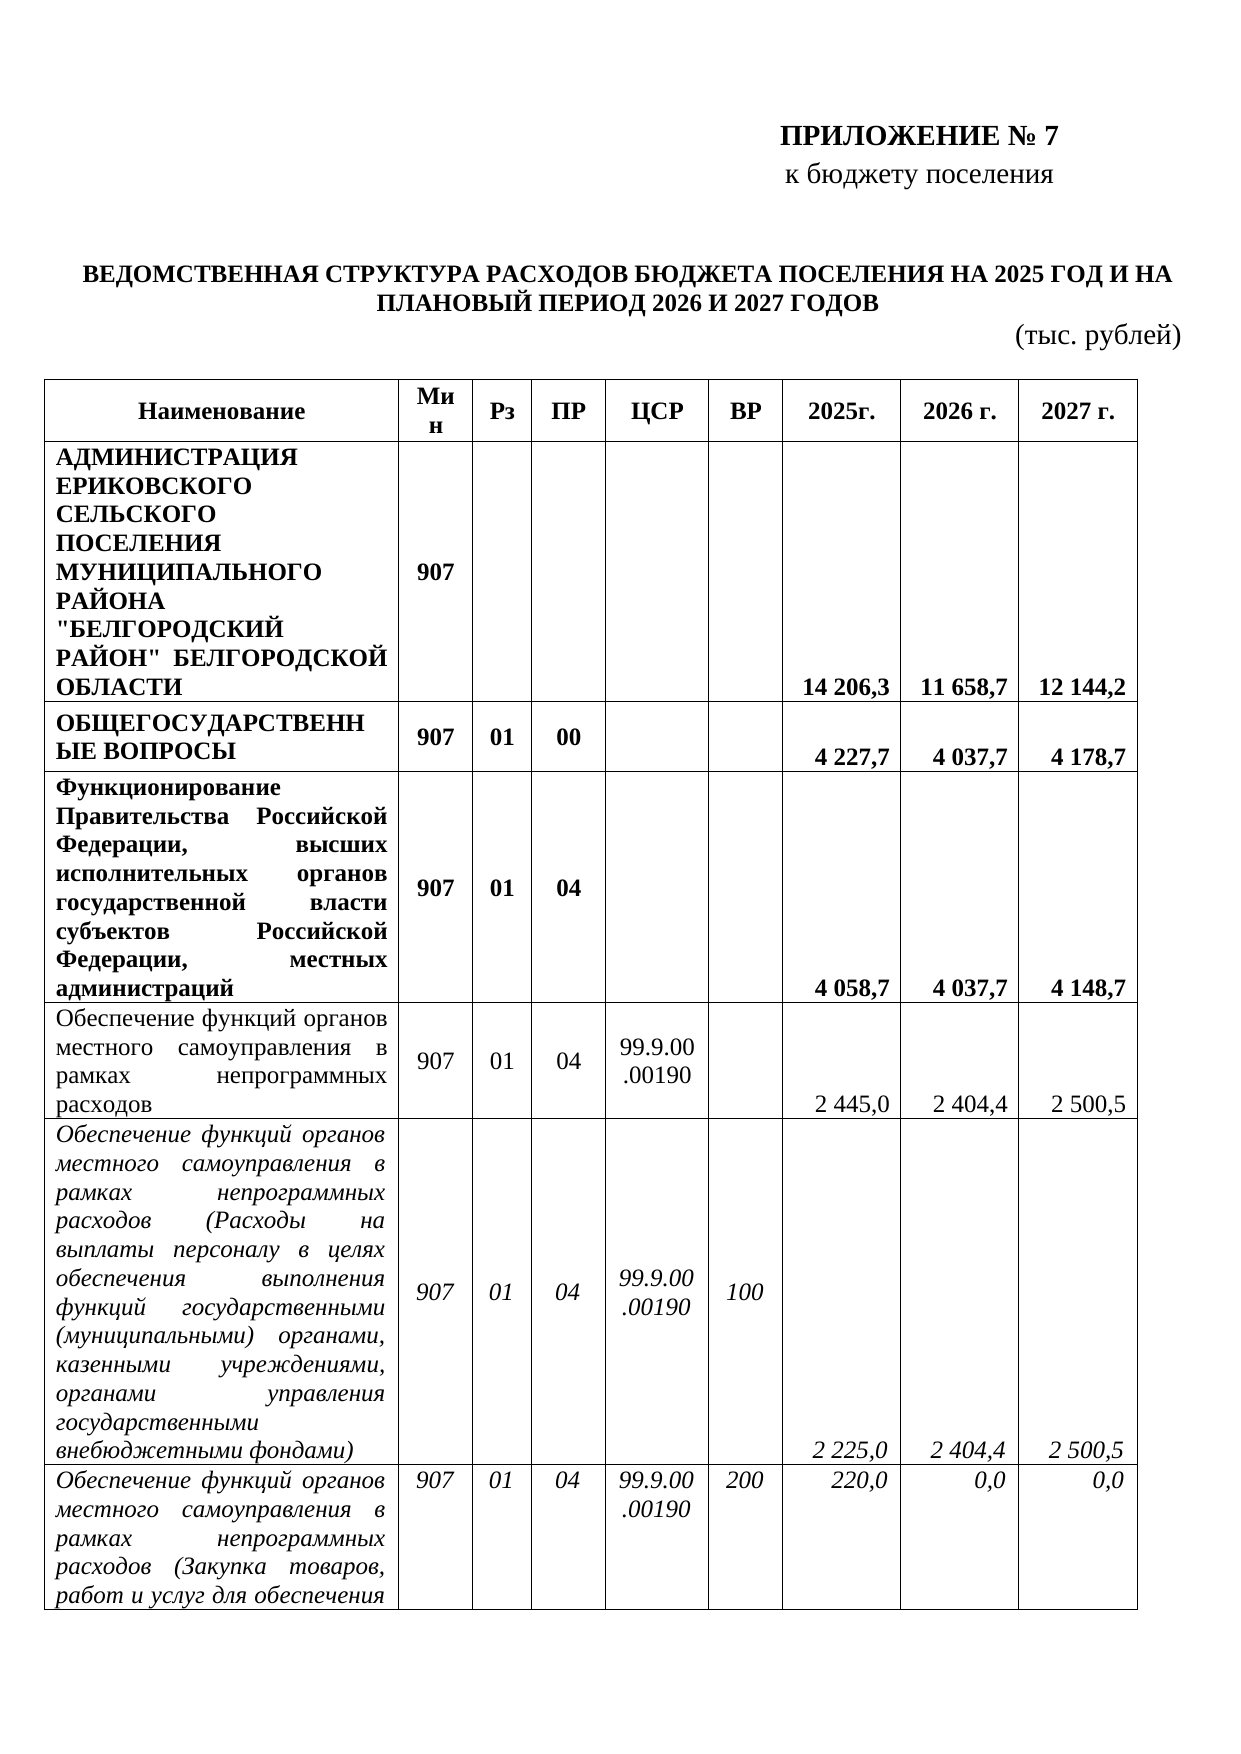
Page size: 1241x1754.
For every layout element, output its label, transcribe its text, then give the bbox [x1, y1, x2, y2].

table_header ЦСР [606, 380, 708, 441]
table_cell 99.9.00.00190 [606, 1119, 708, 1464]
table_cell 4 058,7 [783, 772, 900, 1002]
table_cell 0,0 [901, 1465, 1018, 1609]
table_cell [709, 1003, 782, 1118]
table_cell Функционирование Правительства Российской Федерации, высших исполнительных органов государственной власти субъектов Российской Федерации, местных администраций [45, 772, 398, 1002]
table_cell 100 [709, 1119, 782, 1464]
text к бюджету поселения [74, 157, 1174, 190]
table_cell 4 037,7 [901, 702, 1018, 771]
table_cell [709, 442, 782, 701]
table_cell 99.9.00.00190 [606, 1003, 708, 1118]
table_cell 00 [532, 702, 605, 771]
table_cell АДМИНИСТРАЦИЯ ЕРИКОВСКОГО СЕЛЬСКОГО ПОСЕЛЕНИЯ МУНИЦИПАЛЬНОГО РАЙОНА "БЕЛГОРОДСКИЙ РАЙОН" БЕЛГОРОДСКОЙ ОБЛАСТИ [45, 442, 398, 701]
table_cell 4 037,7 [901, 772, 1018, 1002]
text Приложение № 7 [74, 118, 1174, 152]
table_cell [709, 772, 782, 1002]
table_header Наименование [45, 380, 398, 441]
table_cell 2 500,5 [1019, 1119, 1137, 1464]
table_cell 04 [532, 1003, 605, 1118]
table_cell 0,0 [1019, 1465, 1137, 1609]
table_cell 12 144,2 [1019, 442, 1137, 701]
table_cell [606, 772, 708, 1002]
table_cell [45, 1465, 398, 1609]
table_cell 14 206,3 [783, 442, 900, 701]
table_cell 907 [399, 442, 472, 701]
table_cell 907 [399, 772, 472, 1002]
table_cell 01 [473, 702, 531, 771]
table_header 2026 г. [901, 380, 1018, 441]
table_cell 2 404,4 [901, 1003, 1018, 1118]
table_cell 01 [473, 772, 531, 1002]
table_header Мин [399, 380, 472, 441]
table_header ВР [709, 380, 782, 441]
table_cell 4 178,7 [1019, 702, 1137, 771]
table_cell [473, 442, 531, 701]
table_header 2025г. [783, 380, 900, 441]
table_cell [606, 442, 708, 701]
table_cell 04 [532, 1119, 605, 1464]
table_cell 4 148,7 [1019, 772, 1137, 1002]
table_cell 2 500,5 [1019, 1003, 1137, 1118]
table_cell 01 [473, 1003, 531, 1118]
text ВЕДОМСТВЕННАЯ СТРУКТУРА РАСХОДОВ БЮДЖЕТА ПОСЕЛЕНИЯ НА 2025 ГОД И НА ПЛАНОВЫЙ ПЕРИОД 2026 И 2027 ГОДОВ [74, 259, 1181, 317]
table_header ПР [532, 380, 605, 441]
table_cell 907 [399, 702, 472, 771]
table_cell ОБЩЕГОСУДАРСТВЕННЫЕ ВОПРОСЫ [45, 702, 398, 771]
table_cell 907 [399, 1119, 472, 1464]
table_cell Обеспечение функций органов местного самоуправления в рамках непрограммных расходов (Расходы на выплаты персоналу в целях обеспечения выполнения функций государственными (муниципальными) органами, казенными учреждениями, органами управления государственными внебюджетными фондами) [45, 1119, 398, 1464]
table_cell 04 [532, 1465, 605, 1609]
table_cell [532, 442, 605, 701]
table_cell 200 [709, 1465, 782, 1609]
table_cell 99.9.00.00190 [606, 1465, 708, 1609]
table_cell 907 [399, 1003, 472, 1118]
table_header Рз [473, 380, 531, 441]
table_cell Обеспечение функций органов местного самоуправления в рамках непрограммных расходов [45, 1003, 398, 1118]
table_cell 2 225,0 [783, 1119, 900, 1464]
table_cell 2 404,4 [901, 1119, 1018, 1464]
table_cell [709, 702, 782, 771]
table_header 2027 г. [1019, 380, 1137, 441]
table_cell 907 [399, 1465, 472, 1609]
table_cell 01 [473, 1465, 531, 1609]
text (тыс. рублей) [74, 317, 1181, 350]
table_cell [606, 702, 708, 771]
table_cell 2 445,0 [783, 1003, 900, 1118]
table_cell 04 [532, 772, 605, 1002]
table_cell 01 [473, 1119, 531, 1464]
table_cell 4 227,7 [783, 702, 900, 771]
table_cell 11 658,7 [901, 442, 1018, 701]
table_cell 220,0 [783, 1465, 900, 1609]
